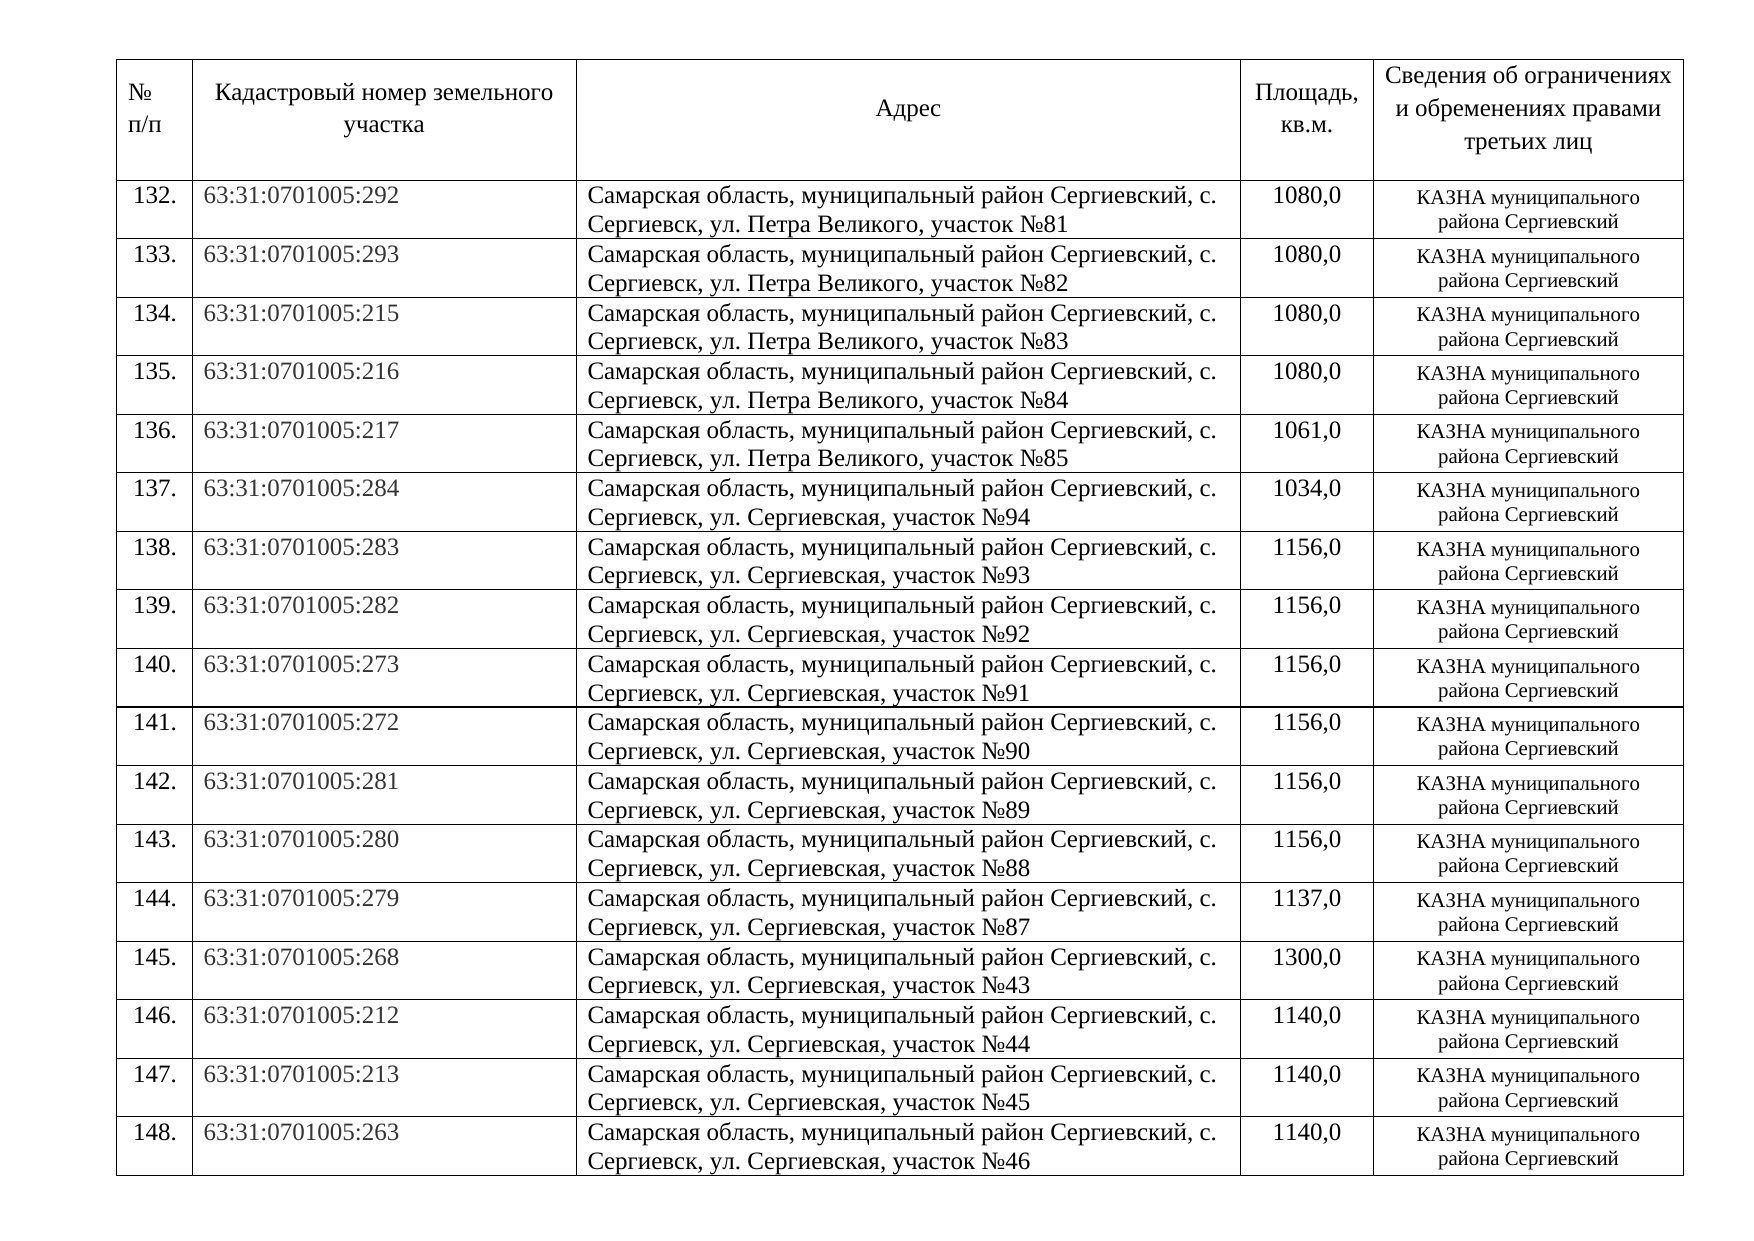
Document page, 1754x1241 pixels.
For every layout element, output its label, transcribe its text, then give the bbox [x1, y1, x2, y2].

table_cell [117, 239, 192, 297]
table_cell Самарская область, муниципальный район Сергиевский, с. Сергиевск, ул. Сергиевская, участок №90 [577, 708, 1240, 765]
table_cell 63:31:0701005:284 [193, 473, 576, 531]
table_cell КАЗНА муниципального района Сергиевский [1374, 1000, 1683, 1058]
table_cell КАЗНА муниципального района Сергиевский [1374, 825, 1683, 882]
table_cell Самарская область, муниципальный район Сергиевский, с. Сергиевск, ул. Петра Великого, участок №82 [577, 239, 1240, 297]
table_cell [117, 415, 192, 472]
table_cell 63:31:0701005:281 [193, 766, 576, 823]
table_cell [117, 883, 192, 941]
table_cell [117, 473, 192, 531]
table_cell 1140,0 [1241, 1117, 1373, 1175]
table_header Площадь, кв.м. [1241, 60, 1373, 179]
table_cell 1061,0 [1241, 415, 1373, 472]
table_cell 63:31:0701005:283 [193, 532, 576, 589]
table_cell 63:31:0701005:272 [193, 708, 576, 765]
table_cell 63:31:0701005:213 [193, 1059, 576, 1116]
table_cell 63:31:0701005:292 [193, 181, 576, 238]
table_cell КАЗНА муниципального района Сергиевский [1374, 1117, 1683, 1175]
table_cell КАЗНА муниципального района Сергиевский [1374, 298, 1683, 355]
table_cell 63:31:0701005:282 [193, 590, 576, 648]
table_cell 63:31:0701005:217 [193, 415, 576, 472]
table_header Сведения об ограничениях и обременениях правами третьих лиц [1374, 60, 1683, 179]
table_cell Самарская область, муниципальный район Сергиевский, с. Сергиевск, ул. Сергиевская, участок №93 [577, 532, 1240, 589]
table_header Кадастровый номер земельного участка [193, 60, 576, 179]
table_cell 63:31:0701005:280 [193, 825, 576, 882]
table_cell 63:31:0701005:273 [193, 649, 576, 706]
table_cell Самарская область, муниципальный район Сергиевский, с. Сергиевск, ул. Сергиевская, участок №89 [577, 766, 1240, 823]
table_cell 63:31:0701005:263 [193, 1117, 576, 1175]
table_cell Самарская область, муниципальный район Сергиевский, с. Сергиевск, ул. Петра Великого, участок №85 [577, 415, 1240, 472]
table_cell 63:31:0701005:268 [193, 942, 576, 999]
table_cell 1137,0 [1241, 883, 1373, 941]
table_cell 1156,0 [1241, 825, 1373, 882]
table_cell Самарская область, муниципальный район Сергиевский, с. Сергиевск, ул. Сергиевская, участок №46 [577, 1117, 1240, 1175]
table_cell [117, 590, 192, 648]
table_cell КАЗНА муниципального района Сергиевский [1374, 356, 1683, 414]
table_cell Самарская область, муниципальный район Сергиевский, с. Сергиевск, ул. Петра Великого, участок №84 [577, 356, 1240, 414]
table_cell [117, 649, 192, 706]
table_cell Самарская область, муниципальный район Сергиевский, с. Сергиевск, ул. Сергиевская, участок №44 [577, 1000, 1240, 1058]
table_cell КАЗНА муниципального района Сергиевский [1374, 181, 1683, 238]
table_cell Самарская область, муниципальный район Сергиевский, с. Сергиевск, ул. Сергиевская, участок №91 [577, 649, 1240, 706]
table_cell 63:31:0701005:215 [193, 298, 576, 355]
table_cell Самарская область, муниципальный район Сергиевский, с. Сергиевск, ул. Сергиевская, участок №45 [577, 1059, 1240, 1116]
table_cell [117, 766, 192, 823]
table_cell КАЗНА муниципального района Сергиевский [1374, 473, 1683, 531]
table_cell КАЗНА муниципального района Сергиевский [1374, 590, 1683, 648]
table_cell 1156,0 [1241, 649, 1373, 706]
table_cell 1156,0 [1241, 766, 1373, 823]
table_cell КАЗНА муниципального района Сергиевский [1374, 708, 1683, 765]
table_cell Самарская область, муниципальный район Сергиевский, с. Сергиевск, ул. Петра Великого, участок №83 [577, 298, 1240, 355]
table_cell 63:31:0701005:293 [193, 239, 576, 297]
table_cell [117, 532, 192, 589]
table_cell [117, 708, 192, 765]
table_cell [117, 1117, 192, 1175]
table_cell [117, 942, 192, 999]
table_cell 1300,0 [1241, 942, 1373, 999]
table_cell [117, 356, 192, 414]
table_header Адрес [577, 60, 1240, 179]
table_cell [117, 181, 192, 238]
table_cell КАЗНА муниципального района Сергиевский [1374, 766, 1683, 823]
table_cell 1140,0 [1241, 1059, 1373, 1116]
table_cell КАЗНА муниципального района Сергиевский [1374, 649, 1683, 706]
table_cell КАЗНА муниципального района Сергиевский [1374, 883, 1683, 941]
table_cell КАЗНА муниципального района Сергиевский [1374, 942, 1683, 999]
table_cell КАЗНА муниципального района Сергиевский [1374, 239, 1683, 297]
table_cell 63:31:0701005:216 [193, 356, 576, 414]
table_cell КАЗНА муниципального района Сергиевский [1374, 1059, 1683, 1116]
table_cell 63:31:0701005:279 [193, 883, 576, 941]
table_cell 1080,0 [1241, 356, 1373, 414]
table_cell 1140,0 [1241, 1000, 1373, 1058]
table_cell КАЗНА муниципального района Сергиевский [1374, 415, 1683, 472]
table_cell Самарская область, муниципальный район Сергиевский, с. Сергиевск, ул. Сергиевская, участок №88 [577, 825, 1240, 882]
table_cell [117, 1000, 192, 1058]
table_cell [117, 1059, 192, 1116]
table_cell Самарская область, муниципальный район Сергиевский, с. Сергиевск, ул. Петра Великого, участок №81 [577, 181, 1240, 238]
table_cell [117, 298, 192, 355]
table_cell 1080,0 [1241, 181, 1373, 238]
table_cell 63:31:0701005:212 [193, 1000, 576, 1058]
table_cell 1080,0 [1241, 239, 1373, 297]
table_cell Самарская область, муниципальный район Сергиевский, с. Сергиевск, ул. Сергиевская, участок №87 [577, 883, 1240, 941]
table_cell Самарская область, муниципальный район Сергиевский, с. Сергиевск, ул. Сергиевская, участок №43 [577, 942, 1240, 999]
table_cell [117, 825, 192, 882]
table_cell Самарская область, муниципальный район Сергиевский, с. Сергиевск, ул. Сергиевская, участок №94 [577, 473, 1240, 531]
table_cell Самарская область, муниципальный район Сергиевский, с. Сергиевск, ул. Сергиевская, участок №92 [577, 590, 1240, 648]
table_cell КАЗНА муниципального района Сергиевский [1374, 532, 1683, 589]
table_cell 1034,0 [1241, 473, 1373, 531]
table_cell 1156,0 [1241, 532, 1373, 589]
table_cell 1156,0 [1241, 590, 1373, 648]
table_header № п/п [117, 60, 192, 179]
table_cell 1080,0 [1241, 298, 1373, 355]
table_cell 1156,0 [1241, 708, 1373, 765]
